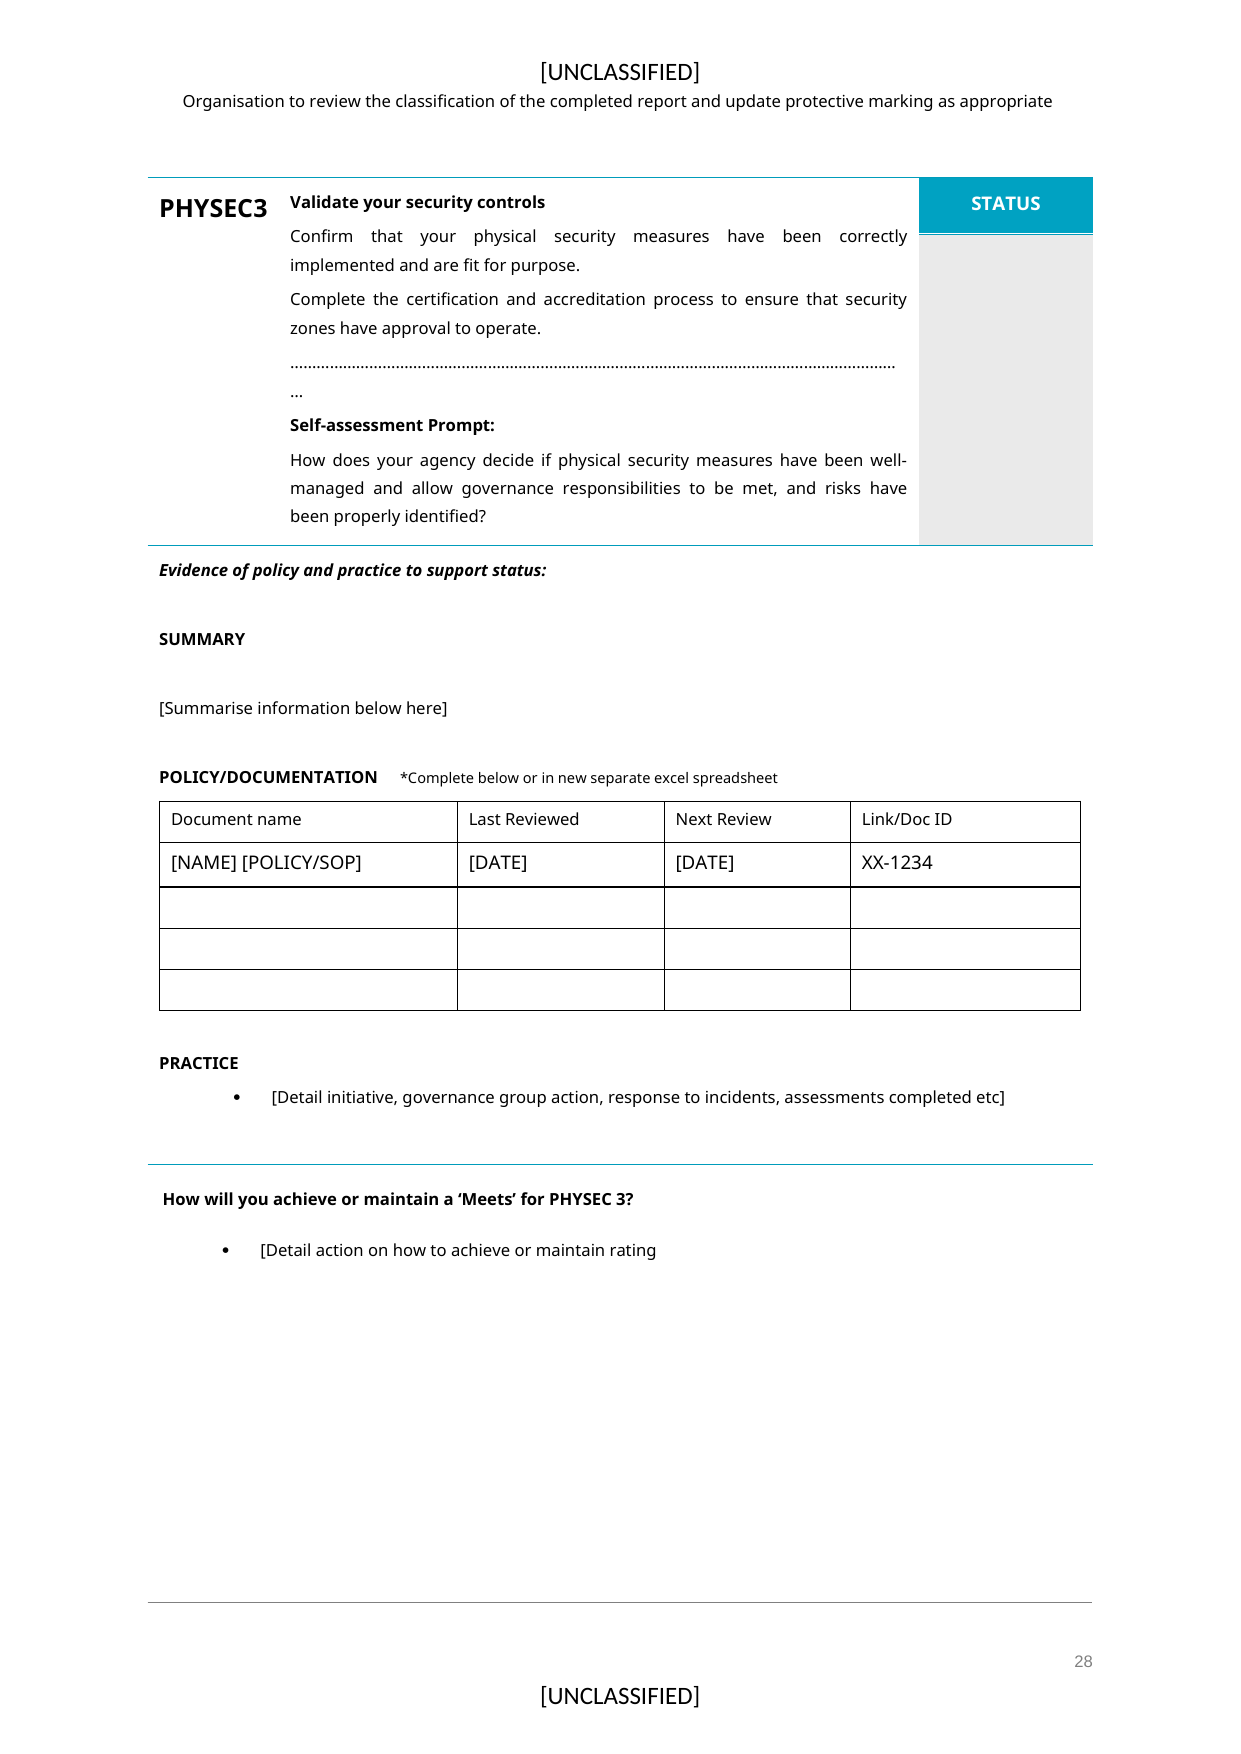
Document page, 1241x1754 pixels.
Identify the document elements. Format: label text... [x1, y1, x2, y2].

table_header PHYSEC3 [148, 178, 279, 545]
text How will you achieve or maintain a ‘Meets’ for PHYSEC 3? [162, 1187, 1092, 1210]
table_cell [919, 235, 1093, 545]
list [Detail action on how to achieve or maintain rating [223, 1239, 1092, 1262]
table_header Validate your security controls Confirm that your physical security measures have been correctly implemented and are fit for purpose. Complete the certification and accreditation process to ensure that security zones have approval to operate. …………………………………………………………………………………………………………………………… Self-assessment Prompt: How does your agency decide if physical security measures have been well-managed and allow governance responsibilities to be met, and risks have been properly identified? [279, 178, 919, 545]
table_cell Evidence of policy and practice to support status: SUMMARY [Summarise information below here] POLICY/DOCUMENTATION *Complete below or in new separate excel spreadsheet PRACTICE [Detail initiative, governance group action, response to incidents, assessments completed etc] [148, 546, 1093, 1164]
table_header STATUS [919, 178, 1093, 233]
